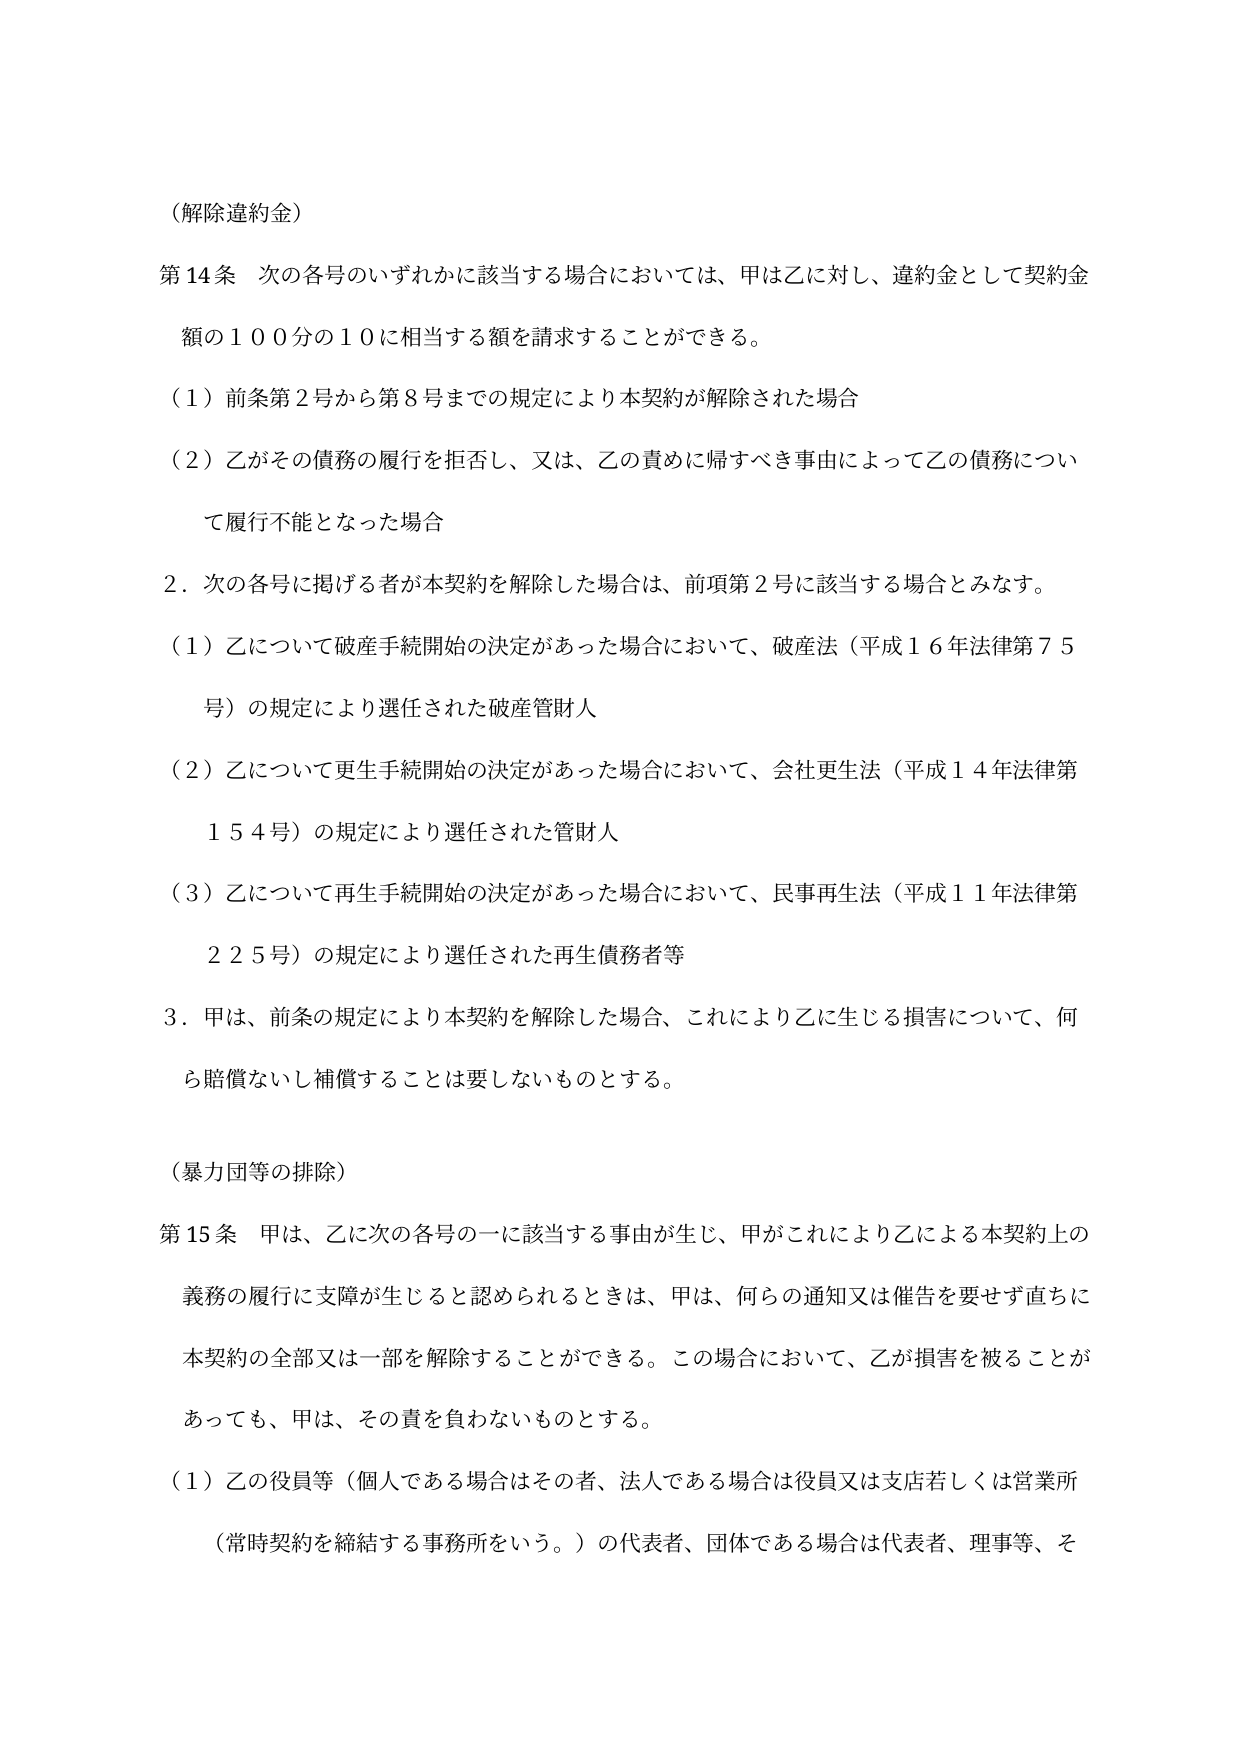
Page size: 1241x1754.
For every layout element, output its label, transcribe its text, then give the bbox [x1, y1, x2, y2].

text （１）前条第２号から第８号までの規定により本契約が解除された場合 [159, 366, 1092, 428]
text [159, 1449, 1092, 1573]
text （２）乙について更生手続開始の決定があった場合において、会社更生法（平成１４年法律第１５４号）の規定により選任された管財人 [159, 738, 1092, 861]
text ２．次の各号に掲げる者が本契約を解除した場合は、前項第２号に該当する場合とみなす。 [159, 552, 1092, 614]
text （暴力団等の排除） [159, 1140, 1092, 1202]
text 第14条 次の各号のいずれかに該当する場合においては、甲は乙に対し、違約金として契約金額の１００分の１０に相当する額を請求することができる。 [159, 243, 1092, 366]
text （２）乙がその債務の履行を拒否し、又は、乙の責めに帰すべき事由によって乙の債務について履行不能となった場合 [159, 428, 1092, 552]
text 第15条 甲は、乙に次の各号の一に該当する事由が生じ、甲がこれにより乙による本契約上の義務の履行に支障が生じると認められるときは、甲は、何らの通知又は催告を要せず直ちに本契約の全部又は一部を解除することができる。この場合において、乙が損害を被ることがあっても、甲は、その責を負わないものとする。 [159, 1202, 1092, 1449]
text （３）乙について再生手続開始の決定があった場合において、民事再生法（平成１１年法律第２２５号）の規定により選任された再生債務者等 [159, 861, 1092, 985]
text （解除違約金） [159, 181, 1092, 243]
text （１）乙について破産手続開始の決定があった場合において、破産法（平成１６年法律第７５号）の規定により選任された破産管財人 [159, 614, 1092, 738]
text ３．甲は、前条の規定により本契約を解除した場合、これにより乙に生じる損害について、何ら賠償ないし補償することは要しないものとする。 [159, 985, 1092, 1109]
